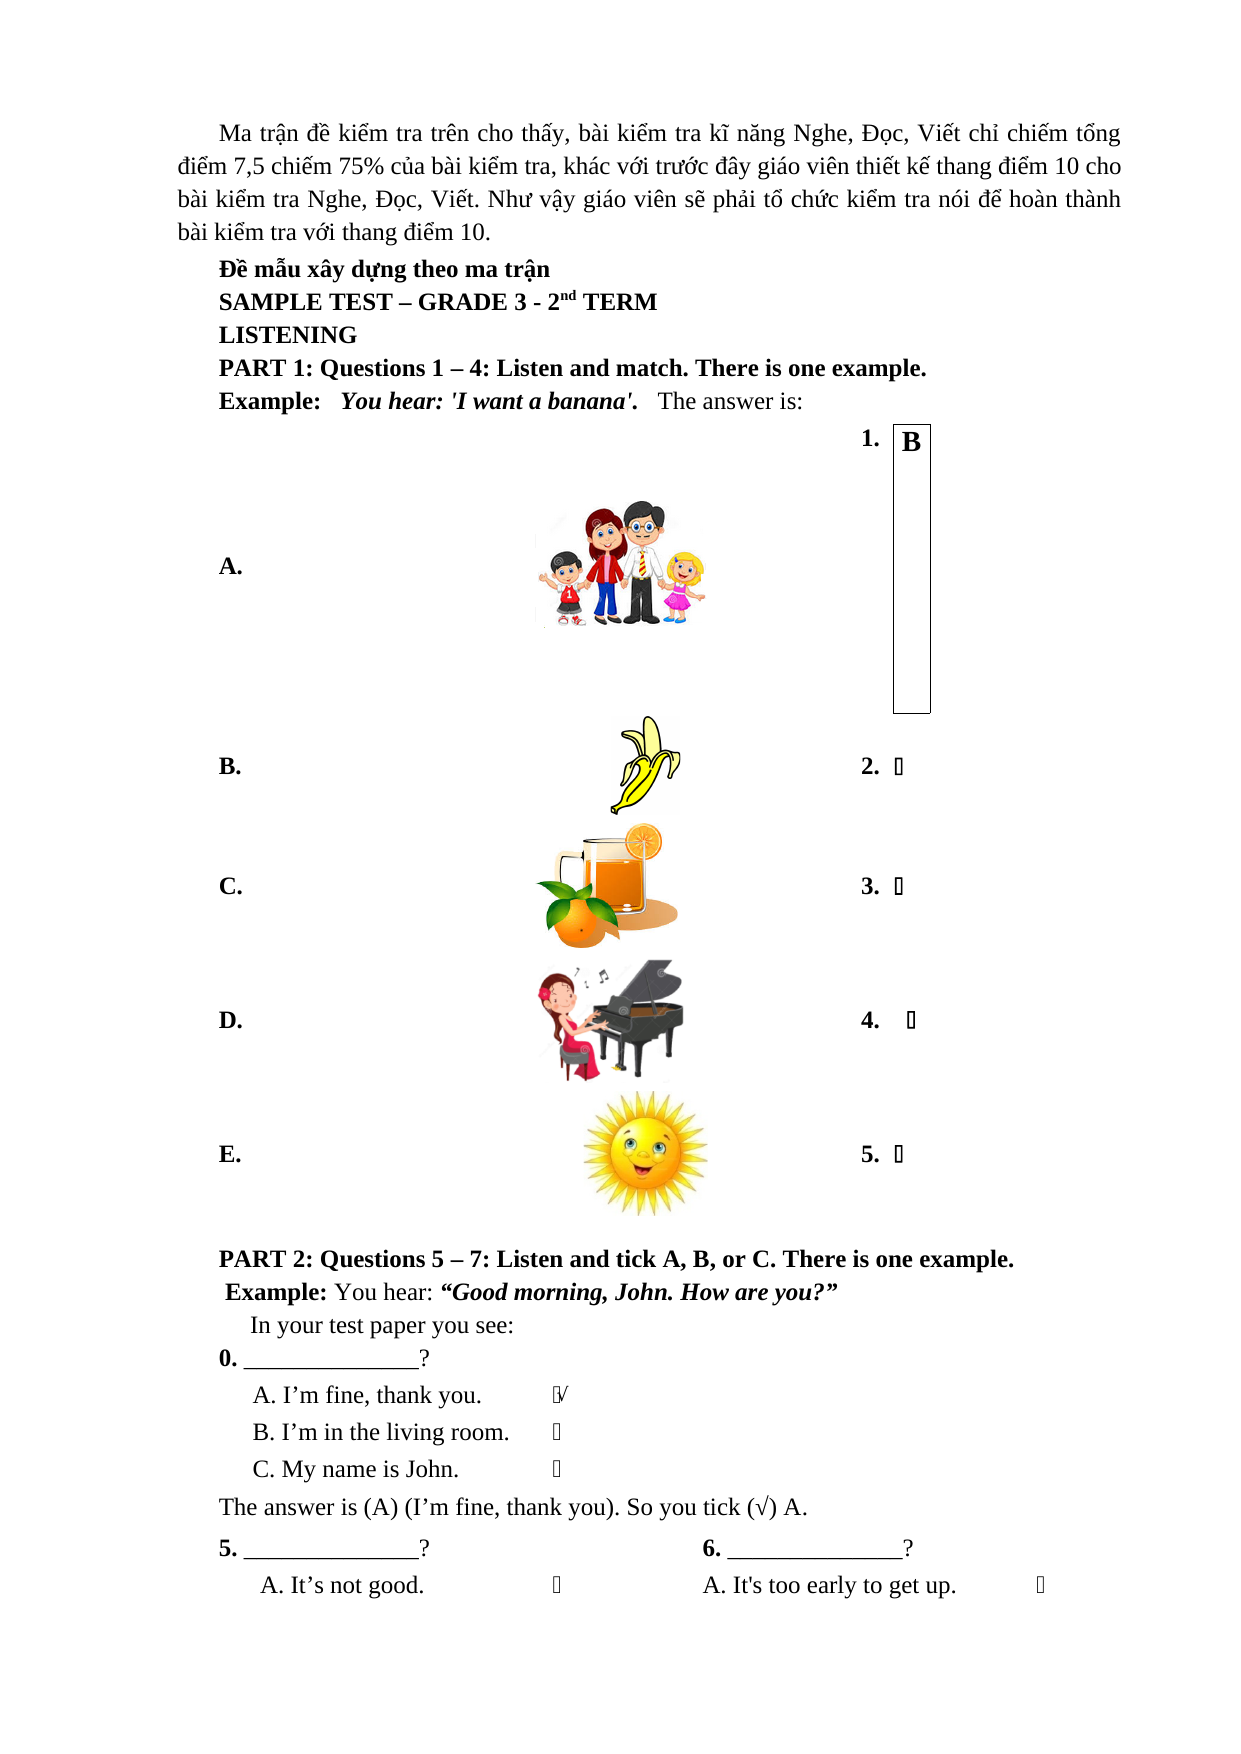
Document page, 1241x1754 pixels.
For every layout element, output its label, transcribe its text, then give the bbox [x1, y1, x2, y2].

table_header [166, 1529, 650, 1608]
table_cell [483, 713, 808, 819]
table_cell B. [166, 713, 483, 819]
picture [535, 501, 709, 631]
picture [583, 1091, 708, 1216]
table_cell [808, 713, 1133, 819]
table_cell 5. [808, 1087, 1133, 1219]
table_cell E. [166, 1087, 483, 1219]
table_cell [808, 819, 1133, 952]
table_header [808, 419, 1133, 713]
text Đề mẫu xây dựng theo ma trận [177, 254, 1122, 283]
text SAMPLE TEST – GRADE 3 - 2nd TERM [177, 287, 1122, 316]
text PART 1: Questions 1 – 4: Listen and match. There is one example. [177, 353, 1122, 382]
text In your test paper you see: [177, 1310, 1122, 1339]
table_cell [483, 952, 808, 1087]
text A. I’m fine, thank you. [177, 1380, 1122, 1409]
table_header [483, 419, 808, 713]
table_cell [483, 819, 808, 952]
text B. I’m in the living room. [177, 1417, 1122, 1446]
text PART 2: Questions 5 – 7: Listen and tick A, B, or C. There is one example. [177, 1244, 1122, 1273]
text Example: You hear: “Good morning, John. How are you?” [177, 1277, 1122, 1306]
table_cell D. [166, 952, 483, 1087]
text 0. ______________? [177, 1343, 1122, 1372]
text Example: You hear: 'I want a banana'. The answer is: [177, 386, 1122, 415]
table_cell [808, 952, 1133, 1087]
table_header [650, 1529, 1133, 1608]
picture [610, 716, 681, 815]
table_cell [483, 1087, 808, 1219]
text The answer is (A) (I’m fine, thank you). So you tick (√) A. [177, 1492, 1122, 1521]
table_cell C. [166, 819, 483, 952]
text LISTENING [177, 320, 1122, 349]
picture [535, 823, 678, 948]
text C. My name is John. [177, 1454, 1122, 1483]
table_header [166, 419, 483, 713]
text Ma trận đề kiểm tra trên cho thấy, bài kiểm tra kĩ năng Nghe, Đọc, Viết chỉ chiếm tổng điểm 7,5 chiếm 75% của bài kiểm tra, khác với trước đây giáo viên thiết kế thang điểm 10 cho bài kiểm tra Nghe, Đọc, Viết. Như vậy giáo viên sẽ phải tổ chức kiểm tra nói để hoàn thành bài kiểm tra với thang điểm 10. [177, 118, 1122, 246]
picture [535, 955, 686, 1083]
